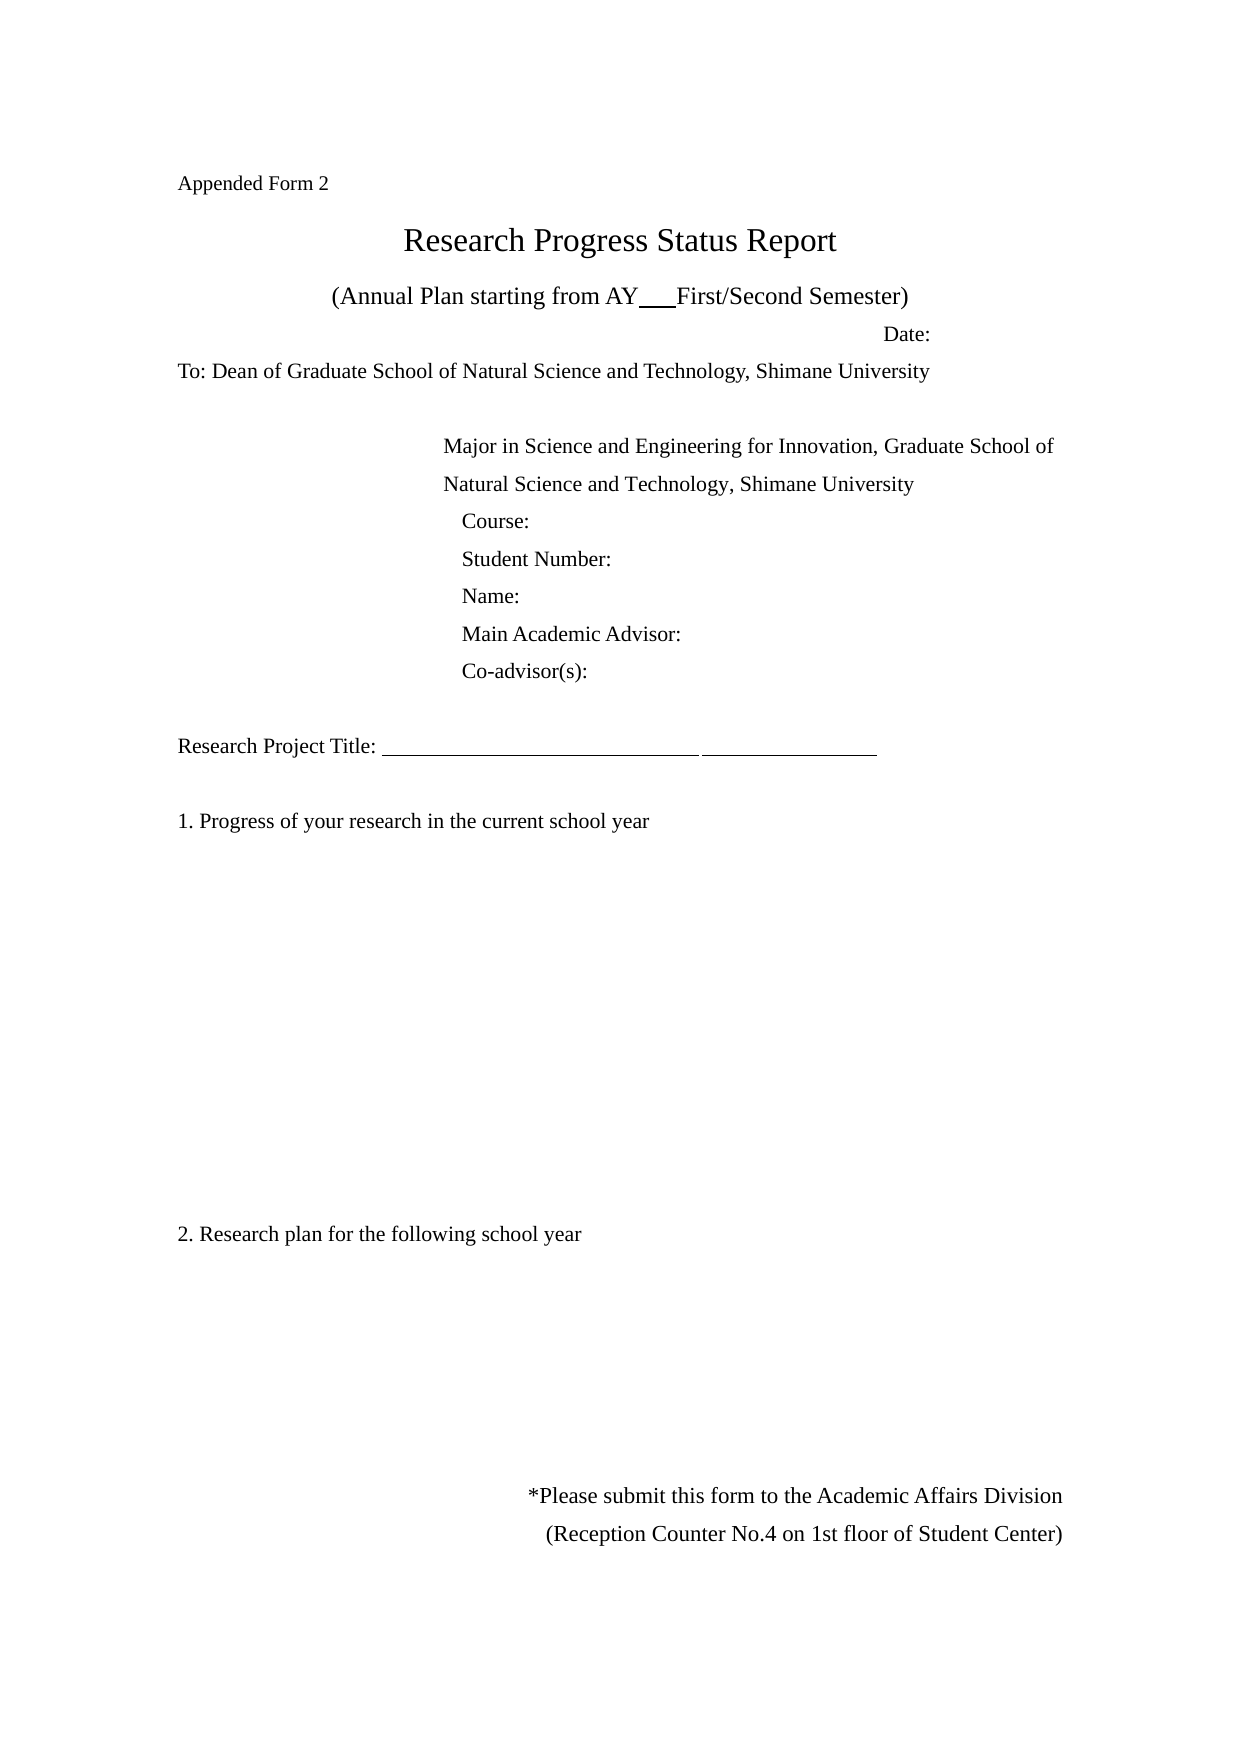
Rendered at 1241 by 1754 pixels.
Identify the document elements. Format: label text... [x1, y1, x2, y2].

text Appended Form 2 [177, 164, 1063, 202]
text (Reception Counter No.4 on 1st floor of Student Center) [177, 1514, 1063, 1552]
text Research Progress Status Report [177, 202, 1063, 277]
text Course: [177, 502, 1063, 539]
text Name: [177, 577, 1063, 614]
text Major in Science and Engineering for Innovation, Graduate School of Natural Science and Technology, Shimane University [443, 427, 1063, 502]
text *Please submit this form to the Academic Affairs Division [177, 1477, 1063, 1514]
text Date: [177, 314, 930, 352]
text Main Academic Advisor: [177, 614, 1063, 652]
text 1. Progress of your research in the current school year [177, 802, 1063, 839]
text To: Dean of Graduate School of Natural Science and Technology, Shimane University [177, 352, 1063, 389]
text Student Number: [177, 539, 1063, 577]
text 2. Research plan for the following school year [177, 1214, 1063, 1252]
text (Annual Plan starting from AY First/Second Semester) [177, 277, 1063, 314]
text Research Project Title: [177, 727, 1063, 764]
text Co-advisor(s): [177, 652, 1063, 689]
